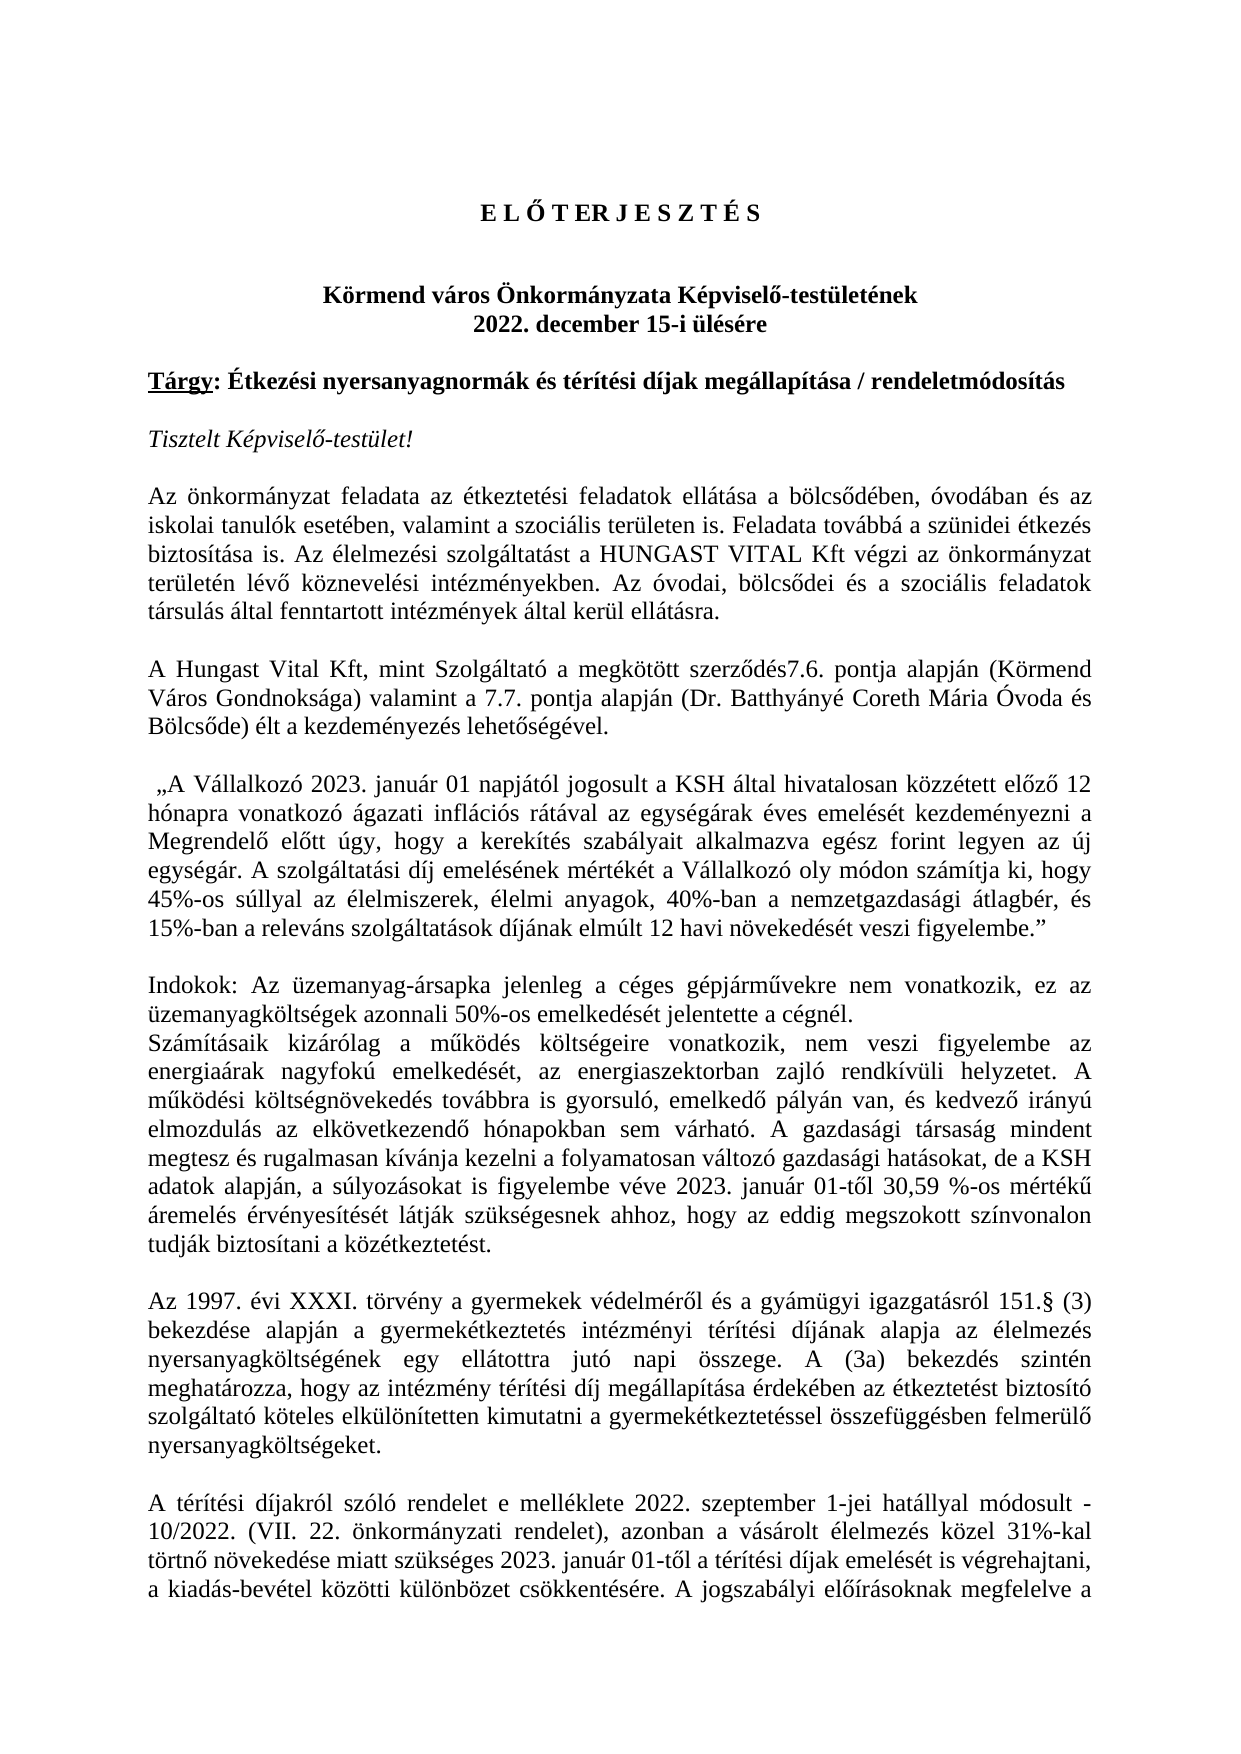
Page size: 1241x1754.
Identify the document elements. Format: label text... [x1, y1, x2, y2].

text „A Vállalkozó 2023. január 01 napjától jogosult a KSH által hivatalosan közzétett előző 12 hónapra vonatkozó ágazati inflációs rátával az egységárak éves emelését kezdeményezni a Megrendelő előtt úgy, hogy a kerekítés szabályait alkalmazva egész forint legyen az új egységár. A szolgáltatási díj emelésének mértékét a Vállalkozó oly módon számítja ki, hogy 45%-os súllyal az élelmiszerek, élelmi anyagok, 40%-ban a nemzetgazdasági átlagbér, és 15%-ban a releváns szolgáltatások díjának elmúlt 12 havi növekedését veszi figyelembe.” [148, 769, 1093, 941]
text Tárgy: Étkezési nyersanyagnormák és térítési díjak megállapítása / rendeletmódosítás [148, 366, 1093, 395]
text 2022. december 15-i ülésére [148, 309, 1093, 338]
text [148, 1488, 1093, 1603]
text Számításaik kizárólag a működés költségeire vonatkozik, nem veszi figyelembe az energiaárak nagyfokú emelkedését, az energiaszektorban zajló rendkívüli helyzetet. A működési költségnövekedés továbbra is gyorsuló, emelkedő pályán van, és kedvező irányú elmozdulás az elkövetkezendő hónapokban sem várható. A gazdasági társaság mindent megtesz és rugalmasan kívánja kezelni a folyamatosan változó gazdasági hatásokat, de a KSH adatok alapján, a súlyozásokat is figyelembe véve 2023. január 01-től 30,59 %-os mértékű áremelés érvényesítését látják szükségesnek ahhoz, hogy az eddig megszokott színvonalon tudják biztosítani a közétkeztetést. [148, 1028, 1093, 1258]
text A Hungast Vital Kft, mint Szolgáltató a megkötött szerződés7.6. pontja alapján (Körmend Város Gondnoksága) valamint a 7.7. pontja alapján (Dr. Batthyányé Coreth Mária Óvoda és Bölcsőde) élt a kezdeményezés lehetőségével. [148, 654, 1093, 740]
text Az 1997. évi XXXI. törvény a gyermekek védelméről és a gyámügyi igazgatásról 151.§ (3) bekezdése alapján a gyermekétkeztetés intézményi térítési díjának alapja az élelmezés nyersanyagköltségének egy ellátottra jutó napi összege. A (3a) bekezdés szintén meghatározza, hogy az intézmény térítési díj megállapítása érdekében az étkeztetést biztosító szolgáltató köteles elkülönítetten kimutatni a gyermekétkeztetéssel összefüggésben felmerülő nyersanyagköltségeket. [148, 1286, 1093, 1459]
title E L Ő T ER J E S Z T É S [148, 198, 1093, 226]
text Indokok: Az üzemanyag-ársapka jelenleg a céges gépjárművekre nem vonatkozik, ez az üzemanyagköltségek azonnali 50%-os emelkedését jelentette a cégnél. [148, 970, 1093, 1028]
text Az önkormányzat feladata az étkeztetési feladatok ellátása a bölcsődében, óvodában és az iskolai tanulók esetében, valamint a szociális területen is. Feladata továbbá a szünidei étkezés biztosítása is. Az élelmezési szolgáltatást a HUNGAST VITAL Kft végzi az önkormányzat területén lévő köznevelési intézményekben. Az óvodai, bölcsődei és a szociális feladatok társulás által fenntartott intézmények által kerül ellátásra. [148, 481, 1093, 625]
text Körmend város Önkormányzata Képviselő-testületének [148, 280, 1093, 309]
text Tisztelt Képviselő-testület! [148, 424, 1093, 453]
